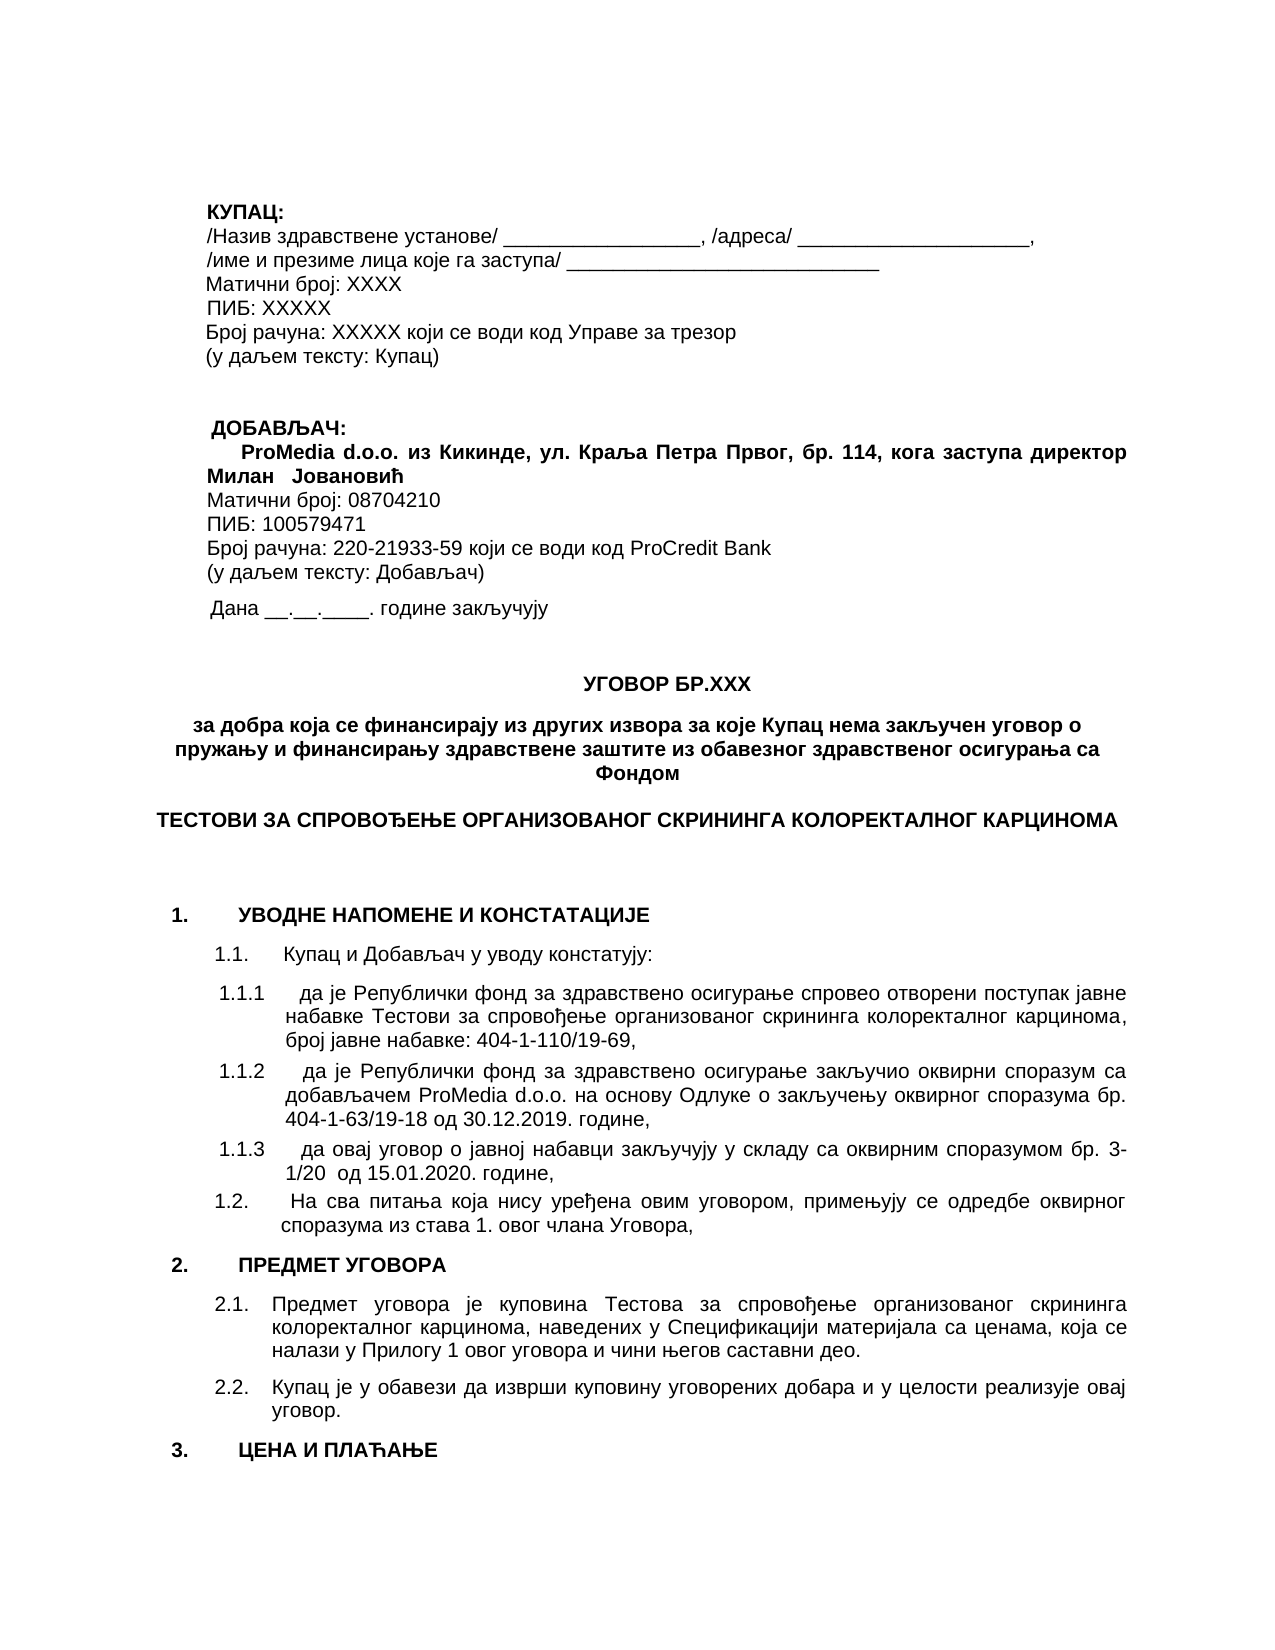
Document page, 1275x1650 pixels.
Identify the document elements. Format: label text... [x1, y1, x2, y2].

list да је Републички фонд за здравствено осигурање закључио оквирни споразум са добављачем ProMedia d.o.o. на основу Одлуке о закључењу оквирног споразума бр. 404-1-63/19-18 од 30.12.2019. године, [218, 1058, 1127, 1130]
list На сва питања која нису уређена овим уговором, примењују се одредбе оквирног споразума из става 1. овог члана Уговора, [214, 1191, 1127, 1236]
list ПРЕДМЕТ УГОВОРА [171, 1253, 1125, 1277]
text КУПАЦ: [207, 200, 1127, 224]
text Број рачуна: XXXXX који се води код Управе за трезор [148, 320, 1127, 344]
text ПИБ: XXXXX [192, 296, 1127, 320]
text УГОВОР БР.ХХХ [583, 673, 1127, 696]
list УВОДНЕ НАПОМЕНЕ И КОНСТАТАЦИЈЕ [171, 903, 1125, 927]
list Купац је у обавези да изврши куповину уговорених добара и у целости реализује овај уговор. [214, 1376, 1127, 1422]
text (у даљем тексту: Добављач) [207, 559, 1127, 583]
text Матични број: 08704210 [207, 488, 1127, 512]
text Дана __.__.____. године закључују [210, 596, 1127, 620]
text (у даљем тексту: Купац) [148, 344, 1127, 368]
text Матични број: XXXX [148, 272, 1127, 296]
list да је Републички фонд за здравствено осигурање спровео отворени поступак јавне набавке Тестови за спровођење организованог скрининга колоректалног карцинома, број јавне набавке: 404-1-110/19-69, [218, 980, 1127, 1052]
text Број рачуна: 220-21933-59 који се води код ProCredit Bank [207, 536, 1127, 559]
list ЦЕНА И ПЛАЋАЊЕ [171, 1438, 1125, 1462]
text /Назив здравствене установе/ _________________, /адреса/ ____________________, /име и презиме лица које га заступа/ ___________________________ [207, 224, 1082, 272]
text ТЕСТОВИ ЗА СПРОВОЂЕЊЕ ОРГАНИЗОВАНОГ СКРИНИНГА КОЛОРЕКТАЛНОГ КАРЦИНОМА [148, 808, 1127, 832]
text ДОБАВЉАЧ: [148, 416, 1127, 440]
list Купац и Добављач у уводу констатују: [214, 944, 1127, 966]
list Предмет уговора је куповина Тестова за спровођење организованог скрининга колоректалног карцинома, наведених у Спецификацији материјала са ценама, која се налази у Прилогу 1 овог уговора и чини његов саставни део. [214, 1294, 1127, 1362]
text ProMedia d.o.o. из Кикинде, ул. Краља Петра Првог, бр. 114, кога заступа директор Милан Јовановић [148, 440, 1127, 488]
list да овај уговор о јавној набавци закључују у складу са оквирним споразумом бр. 3-1/20 од 15.01.2020. године, [218, 1137, 1127, 1184]
text ПИБ: 100579471 [207, 512, 1127, 536]
text за добра која се финансирају из других извора за које Купац нема закључен уговор о пружању и финансирању здравствене заштите из обавезног здравственог осигурања са Фондом [148, 712, 1127, 784]
